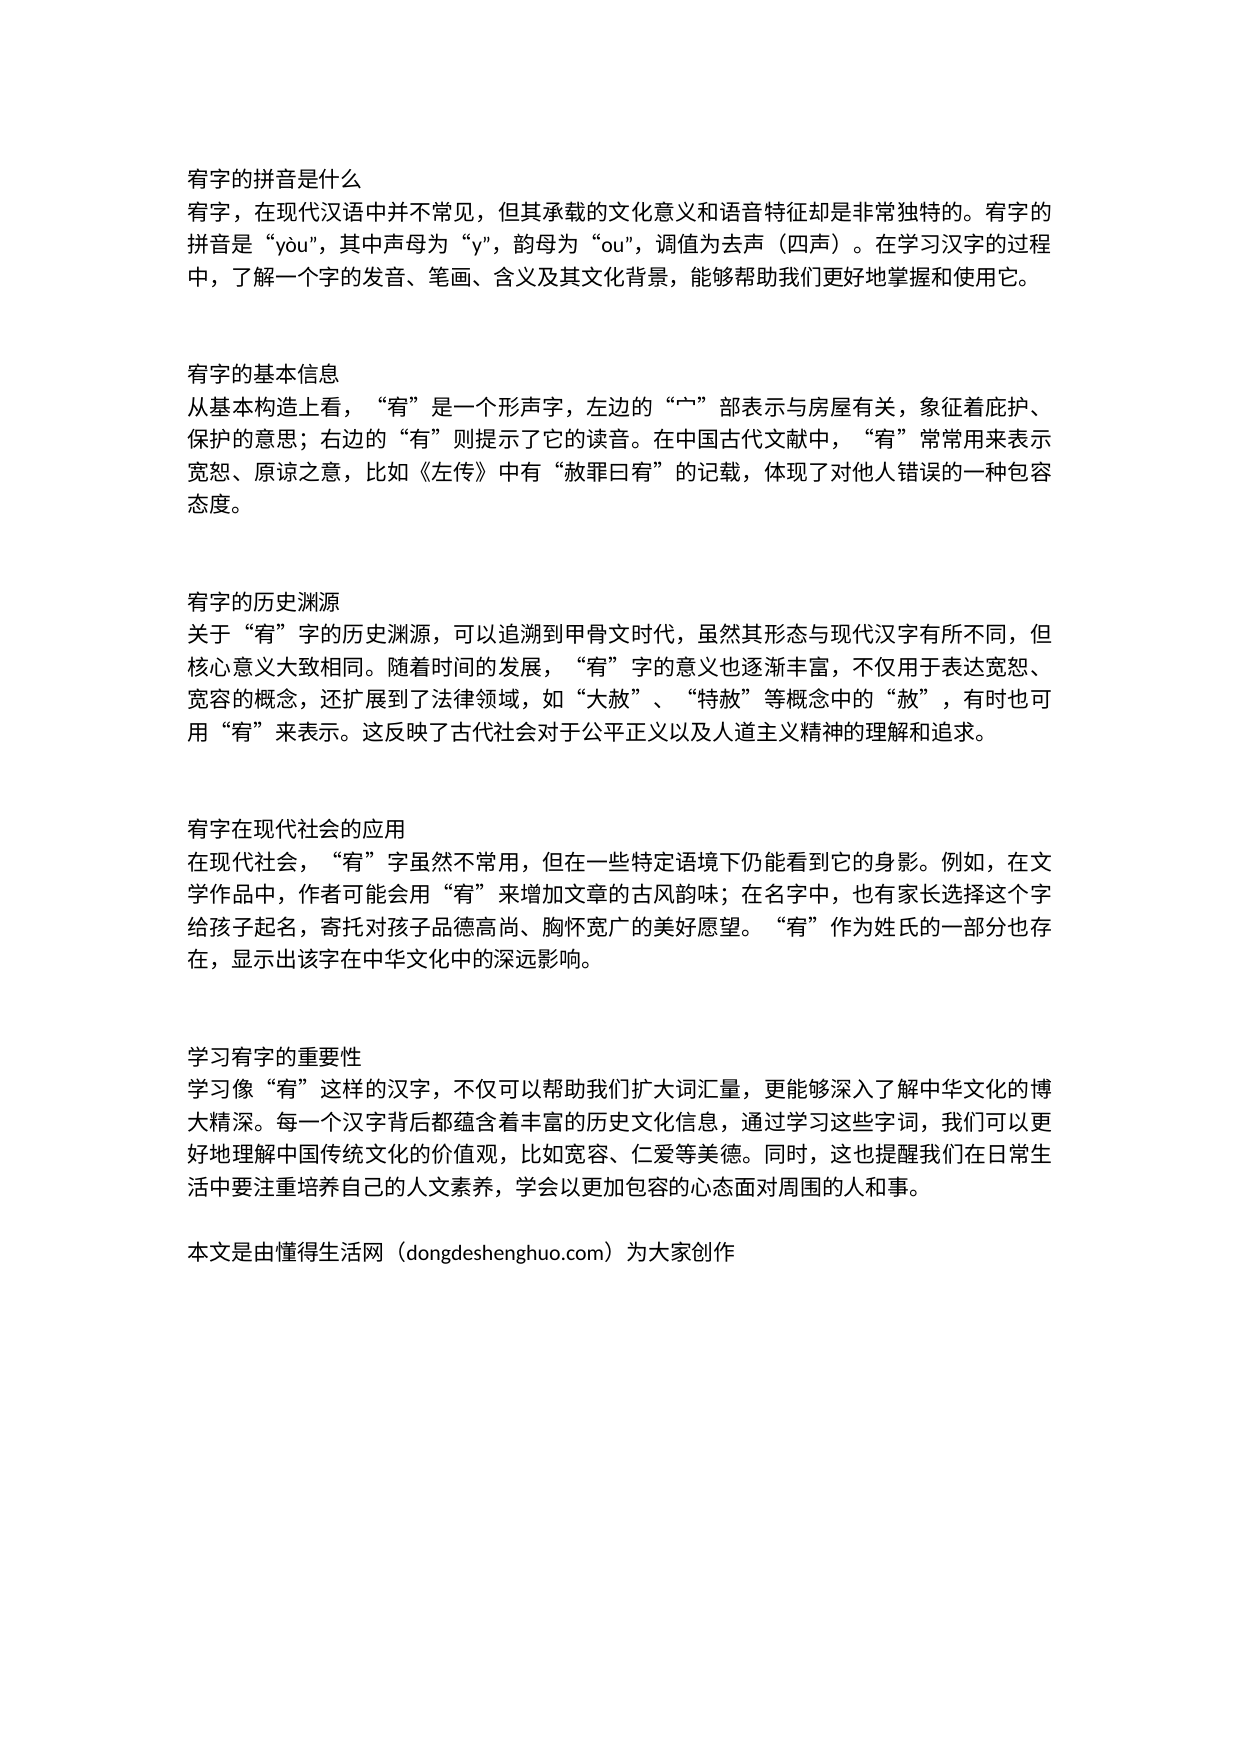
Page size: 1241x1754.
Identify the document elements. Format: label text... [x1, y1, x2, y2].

text 宥字的基本信息 [187, 357, 1053, 389]
text 宥字，在现代汉语中并不常见，但其承载的文化意义和语音特征却是非常独特的。宥字的拼音是“yòu”，其中声母为“y”，韵母为“ou”，调值为去声（四声）。在学习汉字的过程中，了解一个字的发音、笔画、含义及其文化背景，能够帮助我们更好地掌握和使用它。 [187, 194, 1053, 292]
text 宥字的历史渊源 [187, 584, 1053, 617]
text 关于“宥”字的历史渊源，可以追溯到甲骨文时代，虽然其形态与现代汉字有所不同，但核心意义大致相同。随着时间的发展，“宥”字的意义也逐渐丰富，不仅用于表达宽恕、宽容的概念，还扩展到了法律领域，如“大赦”、“特赦”等概念中的“赦”，有时也可用“宥”来表示。这反映了古代社会对于公平正义以及人道主义精神的理解和追求。 [187, 617, 1053, 747]
text 宥字的拼音是什么 [187, 162, 1053, 194]
text 本文是由懂得生活网（dongdeshenghuo.com）为大家创作 [187, 1234, 1053, 1267]
text 在现代社会，“宥”字虽然不常用，但在一些特定语境下仍能看到它的身影。例如，在文学作品中，作者可能会用“宥”来增加文章的古风韵味；在名字中，也有家长选择这个字给孩子起名，寄托对孩子品德高尚、胸怀宽广的美好愿望。“宥”作为姓氏的一部分也存在，显示出该字在中华文化中的深远影响。 [187, 844, 1053, 974]
text 宥字在现代社会的应用 [187, 812, 1053, 844]
text 学习像“宥”这样的汉字，不仅可以帮助我们扩大词汇量，更能够深入了解中华文化的博大精深。每一个汉字背后都蕴含着丰富的历史文化信息，通过学习这些字词，我们可以更好地理解中国传统文化的价值观，比如宽容、仁爱等美德。同时，这也提醒我们在日常生活中要注重培养自己的人文素养，学会以更加包容的心态面对周围的人和事。 [187, 1072, 1053, 1202]
text 学习宥字的重要性 [187, 1039, 1053, 1072]
text 从基本构造上看，“宥”是一个形声字，左边的“宀”部表示与房屋有关，象征着庇护、保护的意思；右边的“有”则提示了它的读音。在中国古代文献中，“宥”常常用来表示宽恕、原谅之意，比如《左传》中有“赦罪曰宥”的记载，体现了对他人错误的一种包容态度。 [187, 389, 1053, 519]
